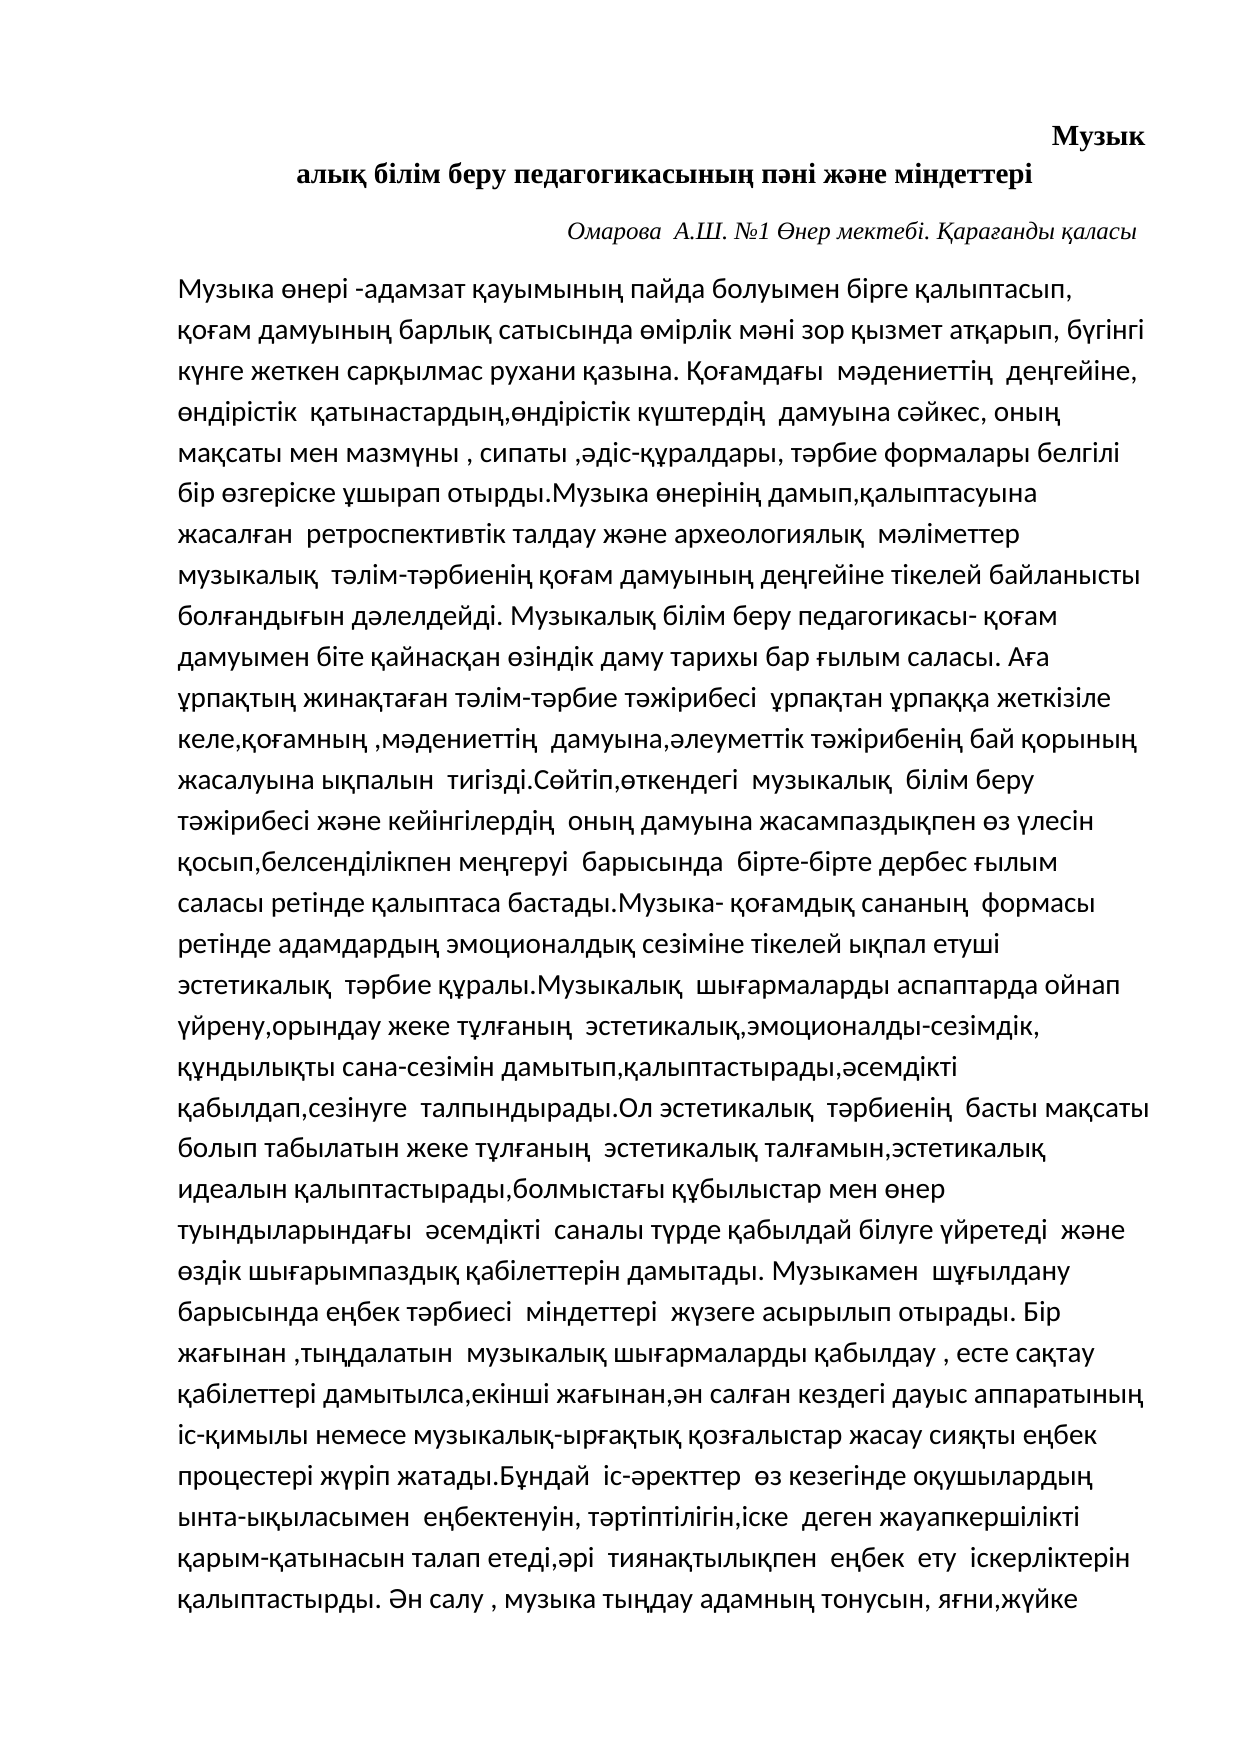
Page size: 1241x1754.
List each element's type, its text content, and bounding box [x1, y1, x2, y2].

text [177, 270, 1152, 1616]
text Музыкалық білім беру педагогикасының пәні және міндеттері [177, 118, 1152, 190]
text Омарова А.Ш. №1 Өнер мектебі. Қарағанды қаласы [177, 216, 1152, 245]
